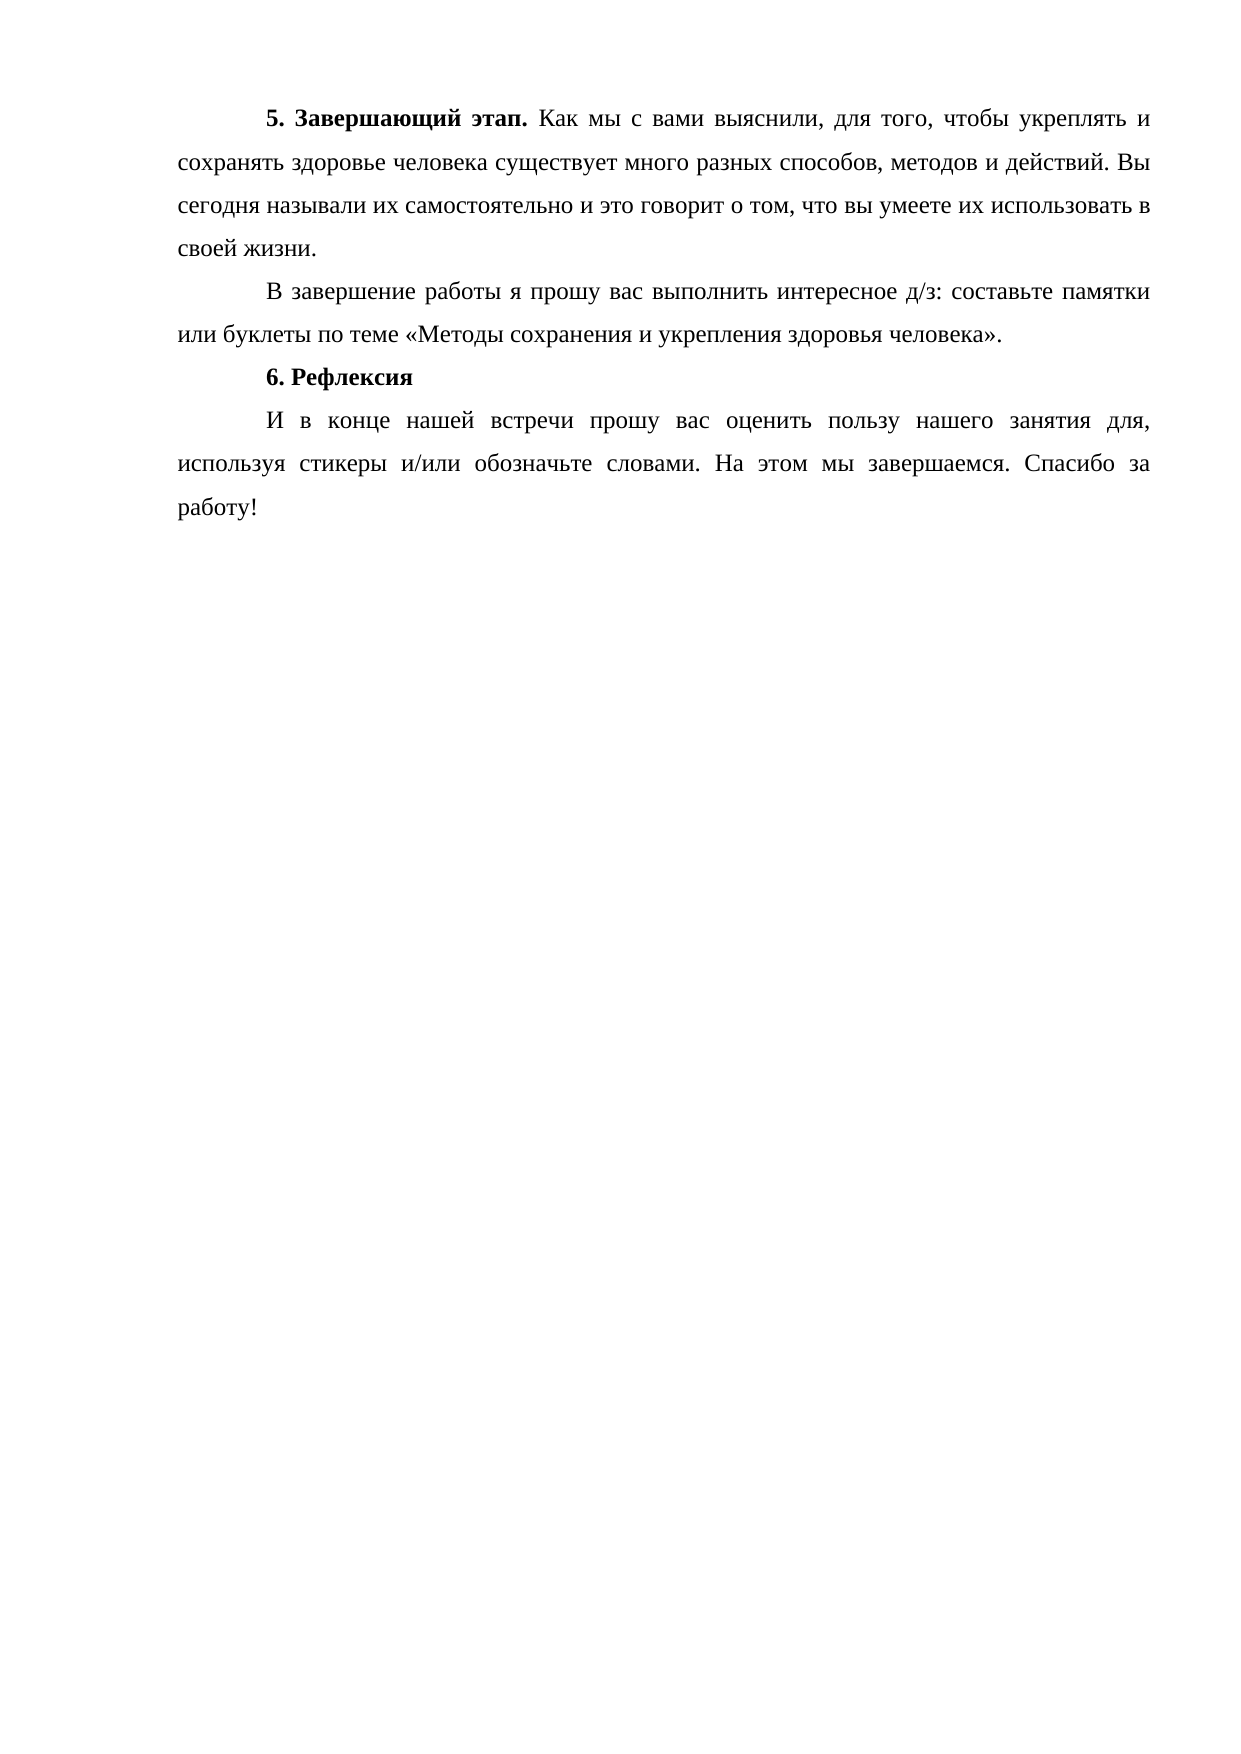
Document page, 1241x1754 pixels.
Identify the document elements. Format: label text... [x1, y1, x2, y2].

text 5. Завершающий этап. Как мы с вами выяснили, для того, чтобы укреплять и сохранять здоровье человека существует много разных способов, методов и действий. Вы сегодня называли их самостоятельно и это говорит о том, что вы умеете их использовать в своей жизни. [177, 103, 1152, 262]
text 6. Рефлексия [177, 362, 1152, 391]
text И в конце нашей встречи прошу вас оценить пользу нашего занятия для, используя стикеры и/или обозначьте словами. На этом мы завершаемся. Спасибо за работу! [177, 405, 1152, 520]
text В завершение работы я прошу вас выполнить интересное д/з: составьте памятки или буклеты по теме «Методы сохранения и укрепления здоровья человека». [177, 276, 1152, 348]
